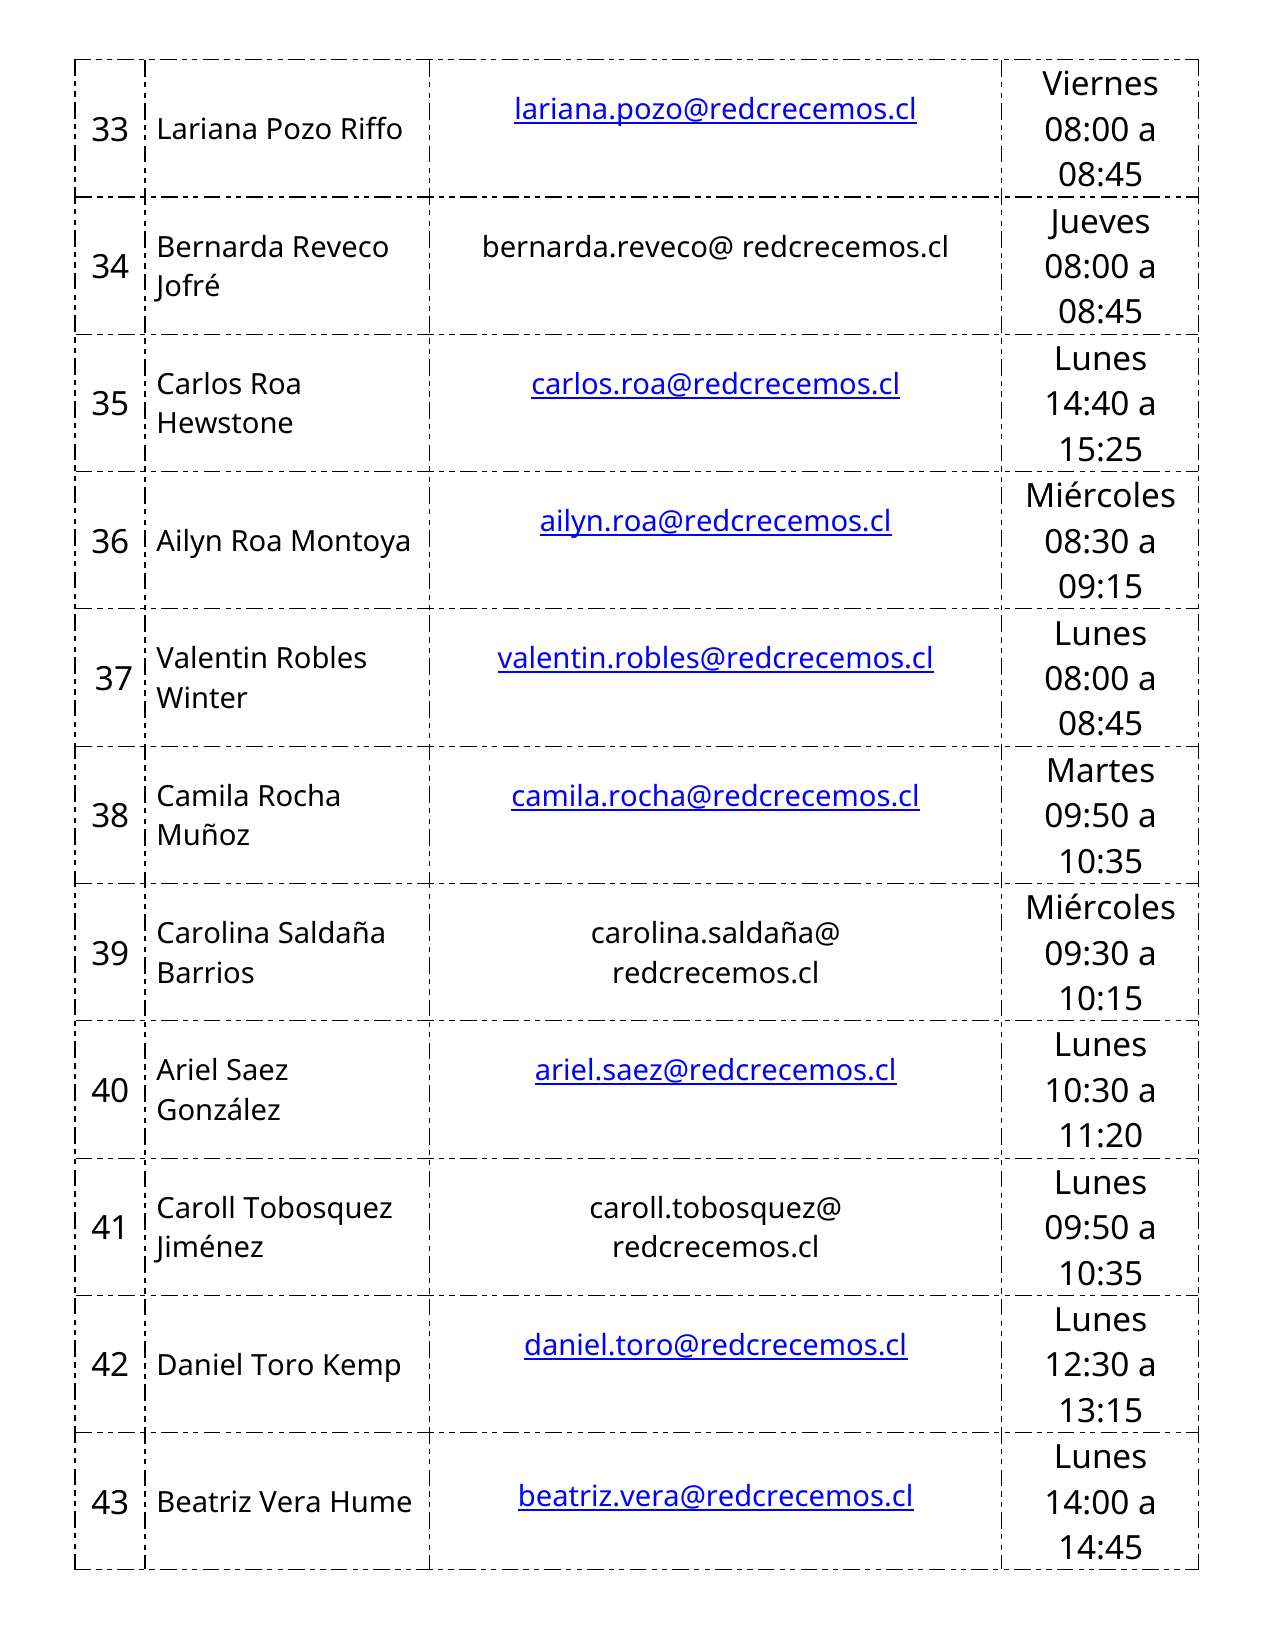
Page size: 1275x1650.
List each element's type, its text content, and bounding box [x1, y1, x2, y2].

table_cell Lunes 12:30 a 13:15 [1002, 1295, 1199, 1432]
table_cell carlos.roa@redcrecemos.cl [429, 334, 1002, 471]
table_cell 42 [75, 1295, 145, 1432]
table_cell Caroll Tobosquez Jiménez [145, 1158, 429, 1295]
table_cell bernarda.reveco@ redcrecemos.cl [429, 196, 1002, 334]
table_cell 38 [75, 746, 145, 883]
table_cell 36 [75, 471, 145, 608]
table_cell 39 [75, 883, 145, 1020]
table_cell Viernes 08:00 a 08:45 [1002, 59, 1199, 196]
table_cell caroll.tobosquez@ redcrecemos.cl [429, 1158, 1002, 1295]
table_cell Lariana Pozo Riffo [145, 59, 429, 196]
table_cell lariana.pozo@redcrecemos.cl [429, 59, 1002, 196]
table_cell Daniel Toro Kemp [145, 1295, 429, 1432]
table_cell Carlos Roa Hewstone [145, 334, 429, 471]
table_cell Bernarda Reveco Jofré [145, 196, 429, 334]
table_cell Valentin Robles Winter [145, 608, 429, 746]
table_cell 43 [75, 1432, 145, 1569]
table_cell beatriz.vera@redcrecemos.cl [429, 1432, 1002, 1569]
table_cell 35 [75, 334, 145, 471]
table_cell Ailyn Roa Montoya [145, 471, 429, 608]
table_cell 34 [75, 196, 145, 334]
table_cell ailyn.roa@redcrecemos.cl [429, 471, 1002, 608]
table_cell Carolina Saldaña Barrios [145, 883, 429, 1020]
table_cell Miércoles 09:30 a 10:15 [1002, 883, 1199, 1020]
table_cell daniel.toro@redcrecemos.cl [429, 1295, 1002, 1432]
table_cell Martes 09:50 a 10:35 [1002, 746, 1199, 883]
table_cell Ariel Saez González [145, 1020, 429, 1157]
table_cell carolina.saldaña@ redcrecemos.cl [429, 883, 1002, 1020]
table_cell 41 [75, 1158, 145, 1295]
table_cell 37 [75, 608, 145, 746]
table_cell 40 [75, 1020, 145, 1157]
table_cell Lunes 10:30 a 11:20 [1002, 1020, 1199, 1157]
table_cell Lunes 14:00 a 14:45 [1002, 1432, 1199, 1569]
table_cell Miércoles 08:30 a 09:15 [1002, 471, 1199, 608]
table_cell 33 [75, 59, 145, 196]
table_cell Lunes 09:50 a 10:35 [1002, 1158, 1199, 1295]
table_cell camila.rocha@redcrecemos.cl [429, 746, 1002, 883]
table_cell Lunes 14:40 a 15:25 [1002, 334, 1199, 471]
table_cell Camila Rocha Muñoz [145, 746, 429, 883]
table_cell ariel.saez@redcrecemos.cl [429, 1020, 1002, 1157]
table_cell Lunes 08:00 a 08:45 [1002, 608, 1199, 746]
table_cell Beatriz Vera Hume [145, 1432, 429, 1569]
table_cell valentin.robles@redcrecemos.cl [429, 608, 1002, 746]
table_cell Jueves 08:00 a 08:45 [1002, 196, 1199, 334]
